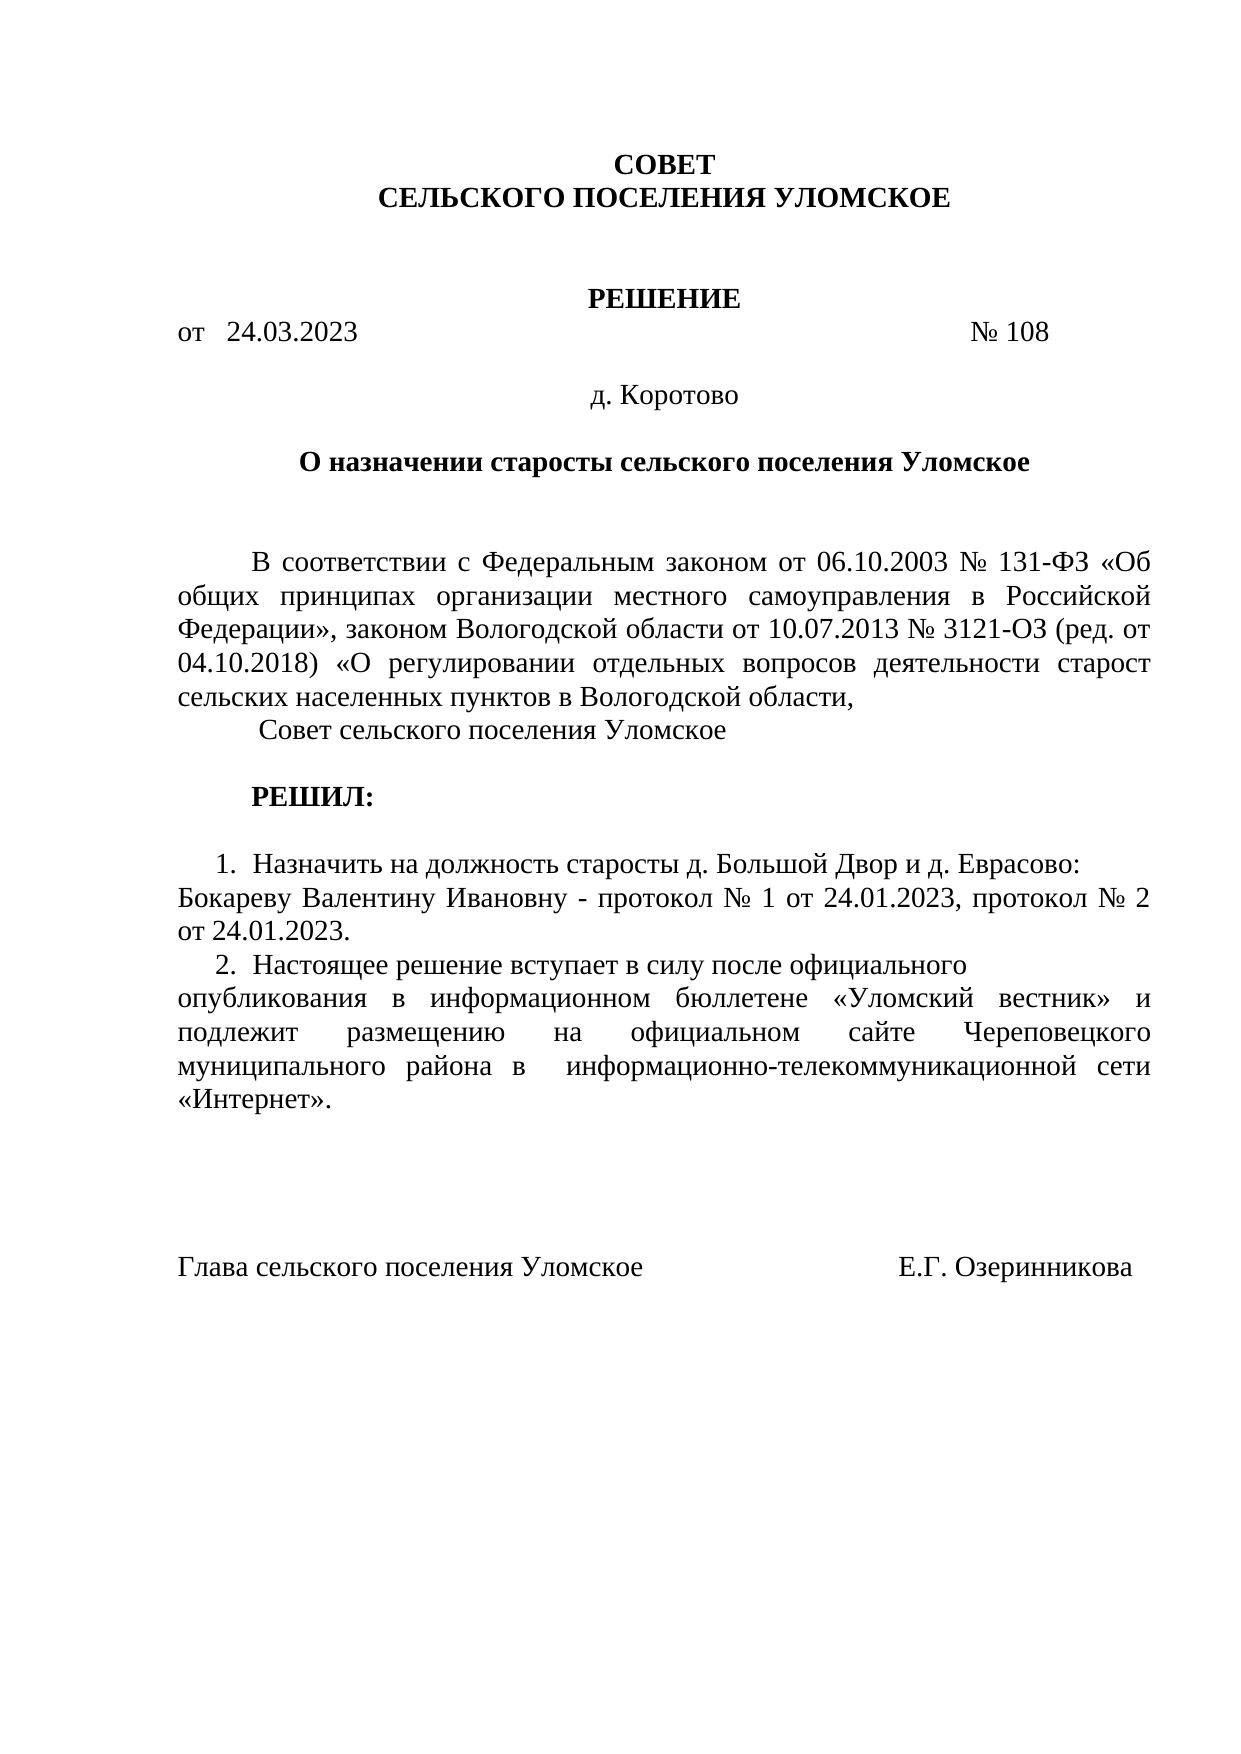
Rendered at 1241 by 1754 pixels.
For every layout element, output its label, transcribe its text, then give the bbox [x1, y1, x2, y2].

text д. Коротово [177, 377, 1152, 410]
text Бокареву Валентину Ивановну - протокол № 1 от 24.01.2023, протокол № 2 от 24.01.2023. [177, 880, 1152, 947]
text РЕШЕНИЕ [177, 281, 1152, 314]
text РЕШИЛ: [177, 779, 1152, 813]
text от 24.03.2023 № 108 [177, 314, 1152, 348]
text Совет сельского поселения Уломское [177, 712, 1152, 746]
text СОВЕТ [177, 147, 1152, 180]
text О назначении старосты сельского поселения Уломское [177, 444, 1152, 477]
list Назначить на должность старосты д. Большой Двор и д. Еврасово: [215, 846, 1152, 880]
text В соответствии с Федеральным законом от 06.10.2003 № 131-ФЗ «Об общих принципах организации местного самоуправления в Российской Федерации», законом Вологодской области от 10.07.2013 № 3121-ОЗ (ред. от 04.10.2018) «О регулировании отдельных вопросов деятельности старост сельских населенных пунктов в Вологодской области, [177, 544, 1152, 712]
text СЕЛЬСКОГО ПОСЕЛЕНИЯ УЛОМСКОЕ [177, 180, 1152, 214]
list Настоящее решение вступает в силу после официального [215, 947, 1152, 981]
text Глава сельского поселения Уломское Е.Г. Озеринникова [177, 1249, 1152, 1282]
text опубликования в информационном бюллетене «Уломский вестник» и подлежит размещению на официальном сайте Череповецкого муниципального района в информационно-телекоммуникационной сети «Интернет». [177, 981, 1152, 1115]
